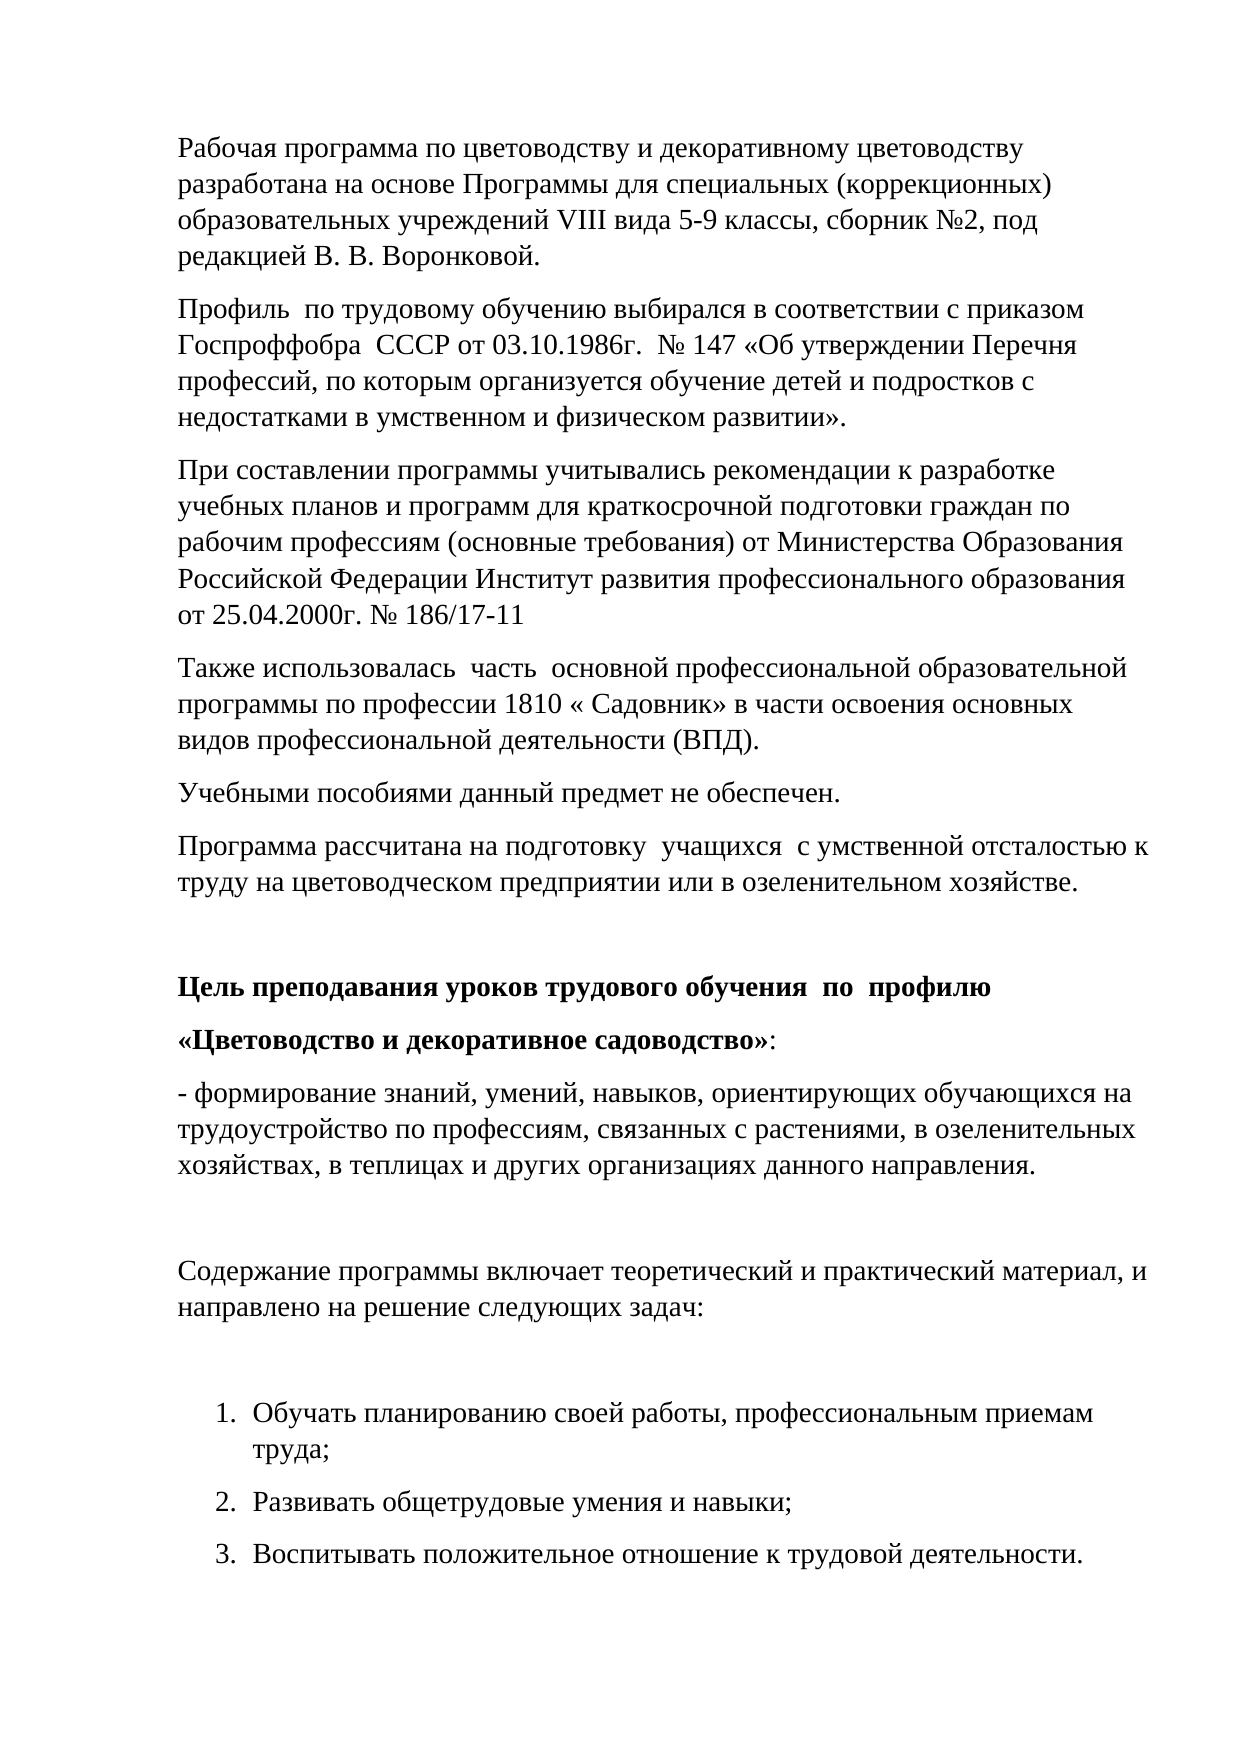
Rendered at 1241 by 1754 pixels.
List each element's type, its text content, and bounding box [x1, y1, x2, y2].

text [177, 130, 1152, 272]
text Цель преподавания уроков трудового обучения по профилю [177, 969, 1152, 1003]
text Содержание программы включает теоретический и практический материал, и направлено на решение следующих задач: [177, 1253, 1152, 1323]
list Развивать общетрудовые умения и навыки; [215, 1484, 1152, 1517]
list Обучать планированию своей работы, профессиональным приемам труда; [215, 1395, 1152, 1464]
text «Цветоводство и декоративное садоводство»: [177, 1022, 1152, 1056]
text Учебными пособиями данный предмет не обеспечен. [177, 775, 1152, 808]
text Также использовалась часть основной профессиональной образовательной программы по профессии 1810 « Садовник» в части освоения основных видов профессиональной деятельности (ВПД). [177, 650, 1152, 756]
text Программа рассчитана на подготовку учащихся с умственной отсталостью к труду на цветоводческом предприятии или в озеленительном хозяйстве. [177, 828, 1152, 897]
list Воспитывать положительное отношение к трудовой деятельности. [215, 1536, 1152, 1570]
text При составлении программы учитывались рекомендации к разработке учебных планов и программ для краткосрочной подготовки граждан по рабочим профессиям (основные требования) от Министерства Образования Российской Федерации Институт развития профессионального образования от 25.04.2000г. № 186/17-11 [177, 452, 1152, 630]
text - формирование знаний, умений, навыков, ориентирующих обучающихся на трудоустройство по профессиям, связанных с растениями, в озеленительных хозяйствах, в теплицах и других организациях данного направления. [177, 1075, 1152, 1181]
text Профиль по трудовому обучению выбирался в соответствии с приказом Госпроффобра СССР от 03.10.1986г. № 147 «Об утверждении Перечня профессий, по которым организуется обучение детей и подростков с недостатками в умственном и физическом развитии». [177, 291, 1152, 433]
